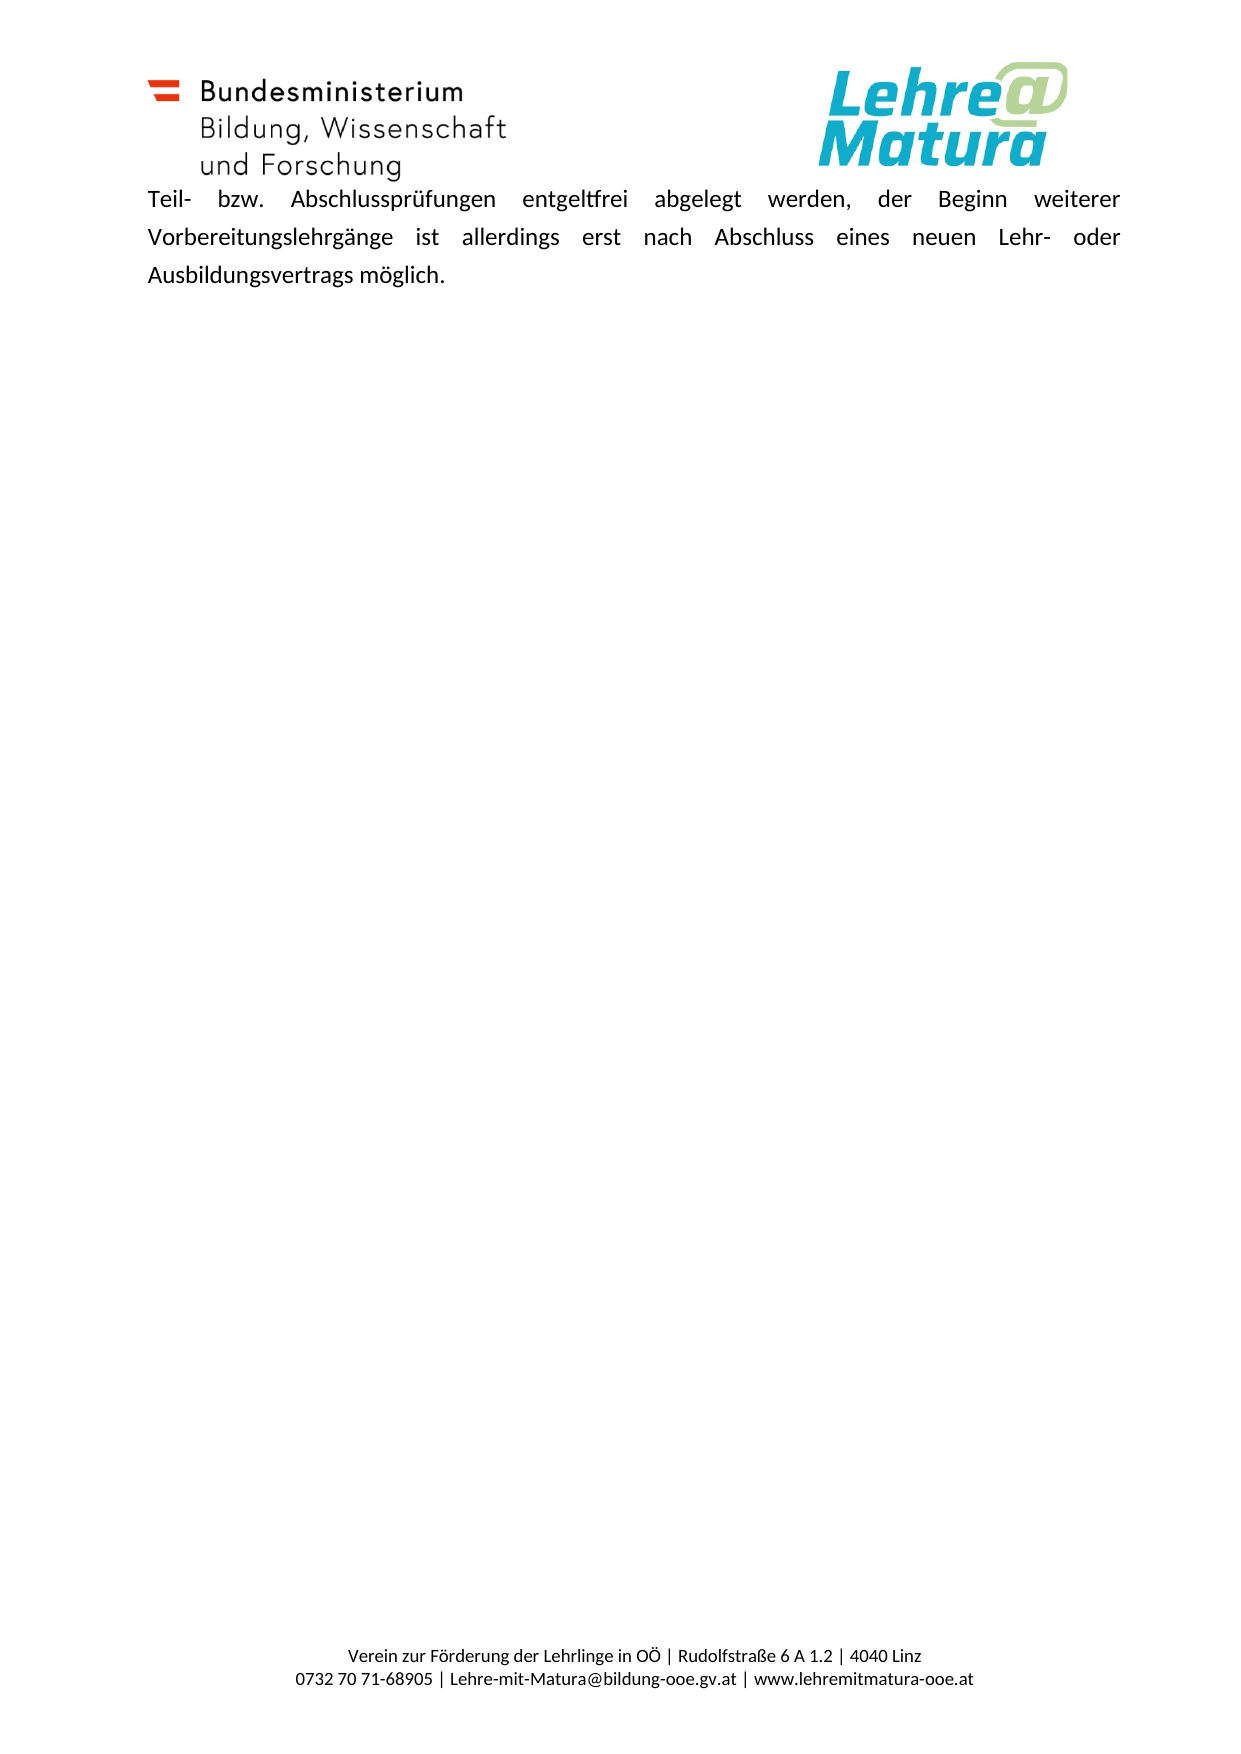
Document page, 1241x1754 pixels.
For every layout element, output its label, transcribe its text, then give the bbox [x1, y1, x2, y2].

picture [811, 48, 1067, 174]
picture [147, 73, 599, 184]
